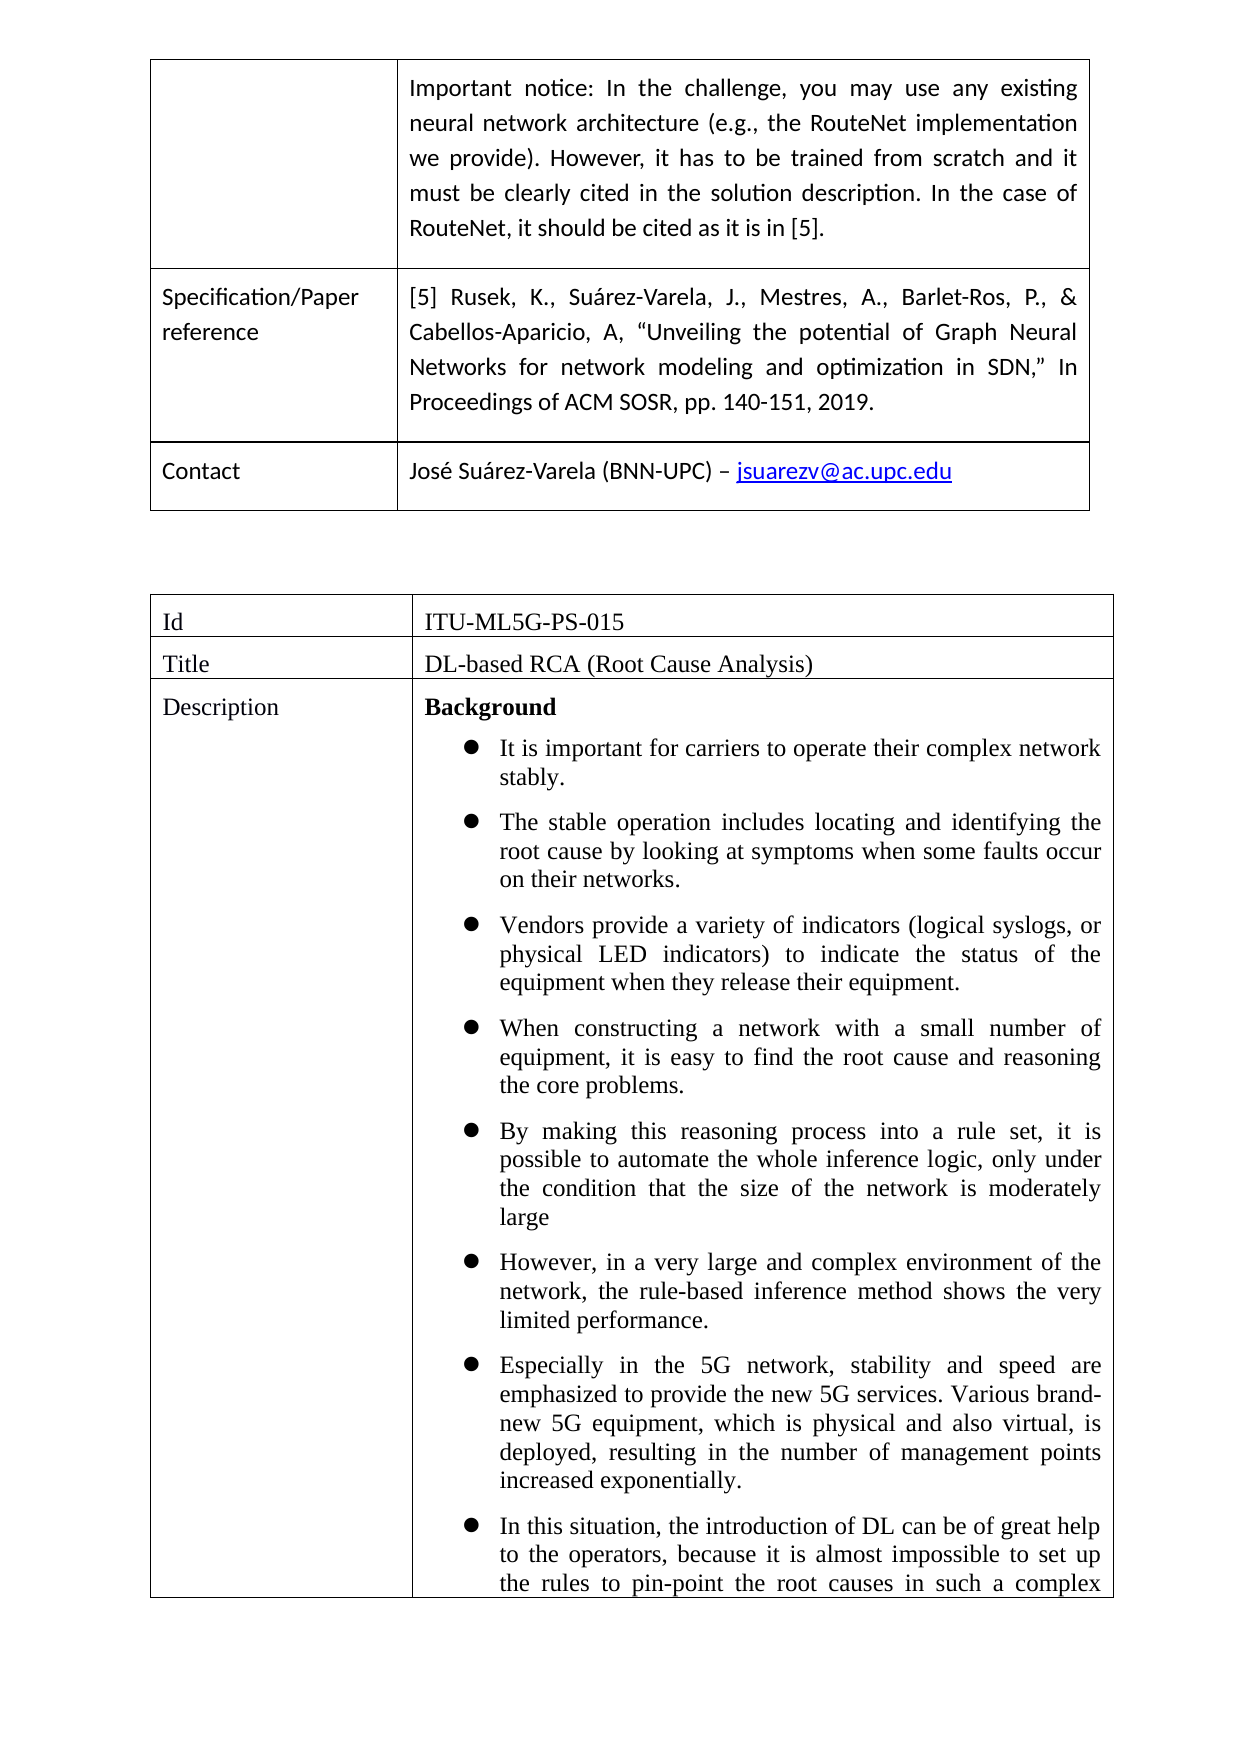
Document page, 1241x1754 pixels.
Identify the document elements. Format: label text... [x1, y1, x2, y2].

table_cell Contact [151, 443, 397, 510]
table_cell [151, 60, 397, 268]
table_header Id [151, 595, 412, 636]
table_header ITU-ML5G-PS-015 [413, 595, 1113, 636]
table_cell Description [151, 679, 412, 1597]
table_cell José Suárez-Varela (BNN-UPC) – jsuarezv@ac.upc.edu [398, 443, 1089, 510]
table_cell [413, 679, 1113, 1597]
table_cell Specification/Paper reference [151, 269, 397, 441]
table_cell DL-based RCA (Root Cause Analysis) [413, 637, 1113, 678]
table_cell [5] Rusek, K., Suárez-Varela, J., Mestres, A., Barlet-Ros, P., & Cabellos-Aparicio, A, “Unveiling the potential of Graph Neural Networks for network modeling and optimization in SDN,” In Proceedings of ACM SOSR, pp. 140-151, 2019. [398, 269, 1089, 441]
table_cell Title [151, 637, 412, 678]
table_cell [398, 60, 1089, 268]
